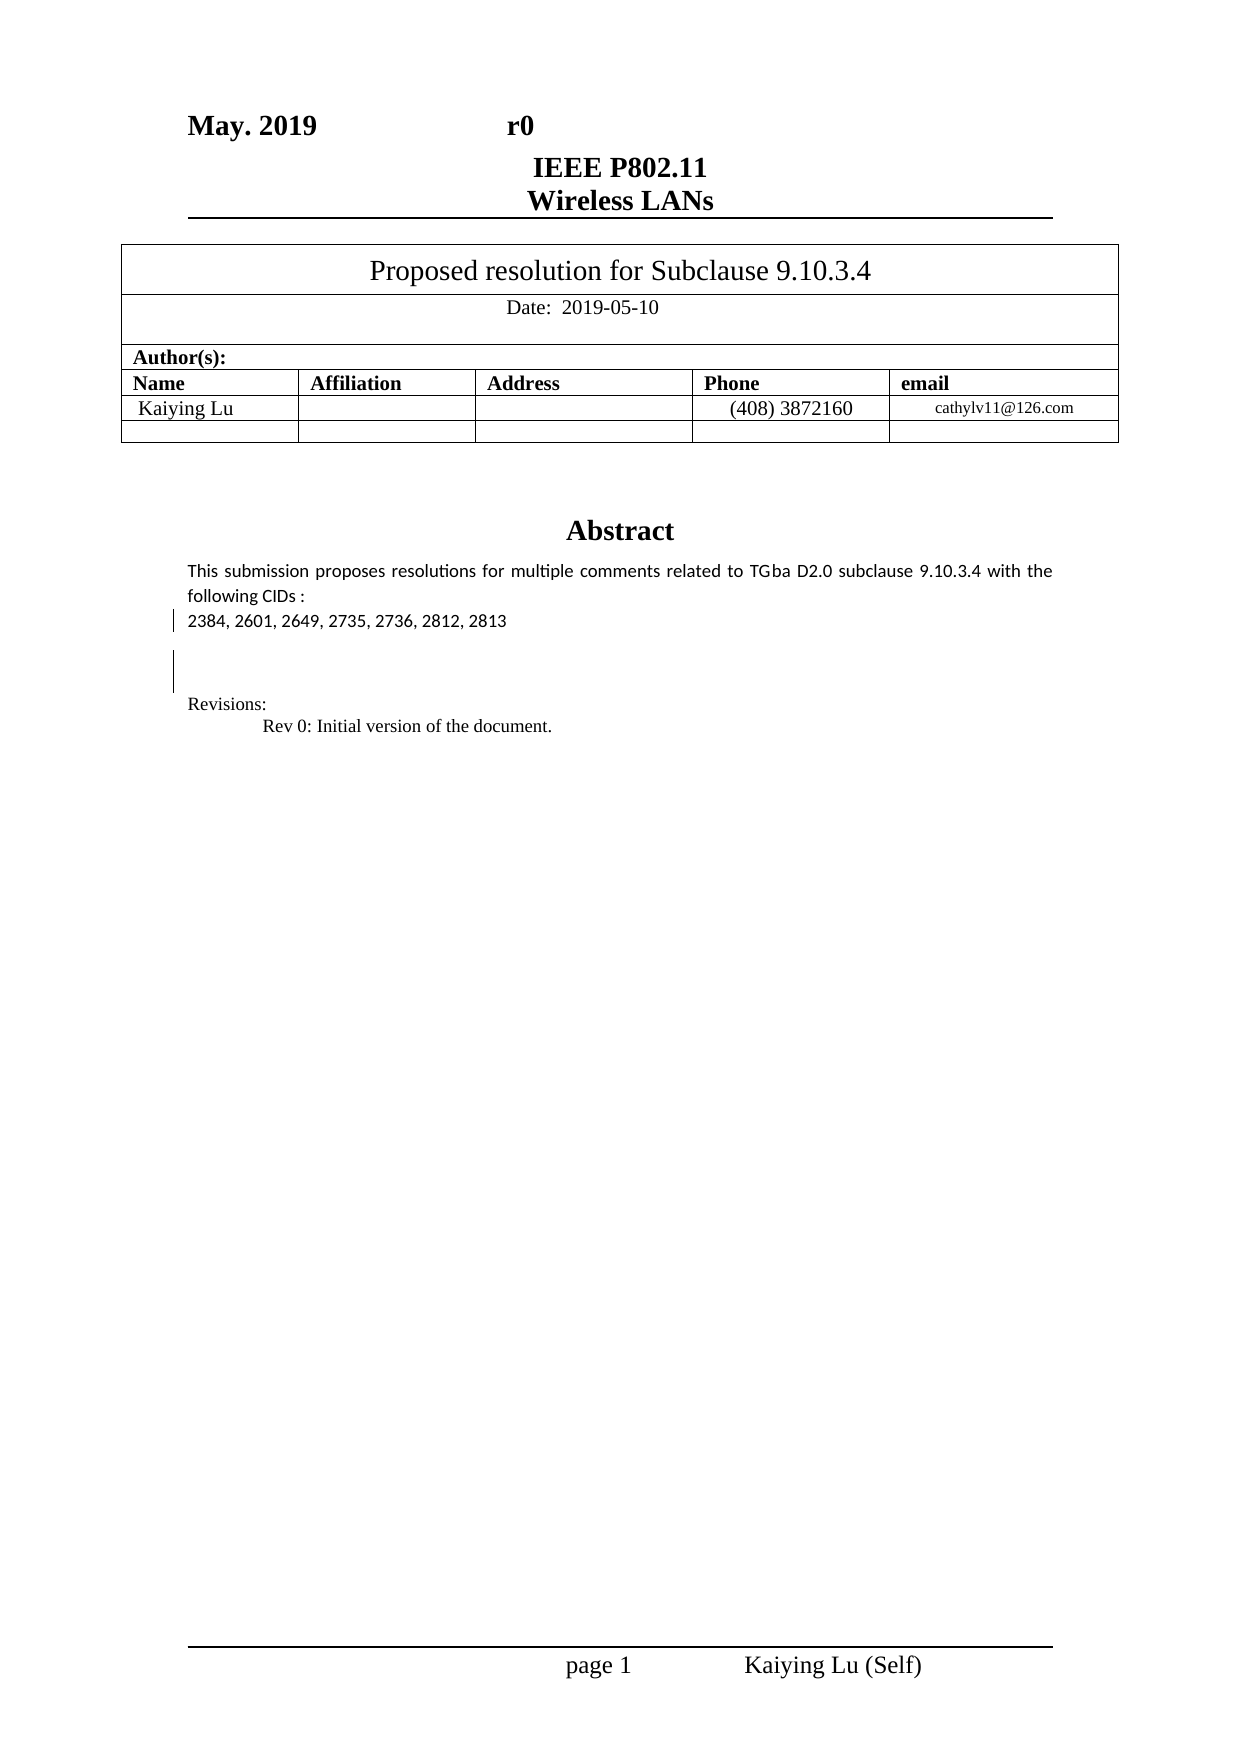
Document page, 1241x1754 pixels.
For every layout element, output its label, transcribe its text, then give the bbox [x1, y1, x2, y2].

text This submission proposes resolutions for multiple comments related to TGba D2.0 subclause 9.10.3.4 with the following CIDs : [187, 559, 1053, 607]
table_cell [299, 421, 475, 442]
table_header Proposed resolution for Subclause 9.10.3.4 [122, 245, 1118, 294]
table_cell [122, 421, 298, 442]
text IEEE P802.11 Wireless LANs [187, 150, 1053, 219]
text Abstract [187, 513, 1053, 547]
table_cell (408) 3872160 [693, 396, 889, 419]
table_cell [890, 421, 1118, 442]
table_cell Name [122, 370, 298, 394]
text Revisions: [187, 693, 1053, 715]
table_cell [476, 396, 692, 419]
list 2384, 2601, 2649, 2735, 2736, 2812, 2813 [187, 609, 1053, 632]
table_cell Phone [693, 370, 889, 394]
table_cell email [890, 370, 1118, 394]
table_cell Affiliation [299, 370, 475, 394]
table_cell [476, 421, 692, 442]
table_cell Address [476, 370, 692, 394]
table_cell Author(s): [122, 345, 1118, 369]
table_cell Date: 2019-05-10 [122, 295, 1118, 344]
list Rev 0: Initial version of the document. [262, 715, 1053, 736]
table_cell Kaiying Lu [122, 396, 298, 419]
table_cell [693, 421, 889, 442]
table_cell [299, 396, 475, 419]
table_cell cathylv11@126.com [890, 396, 1118, 419]
